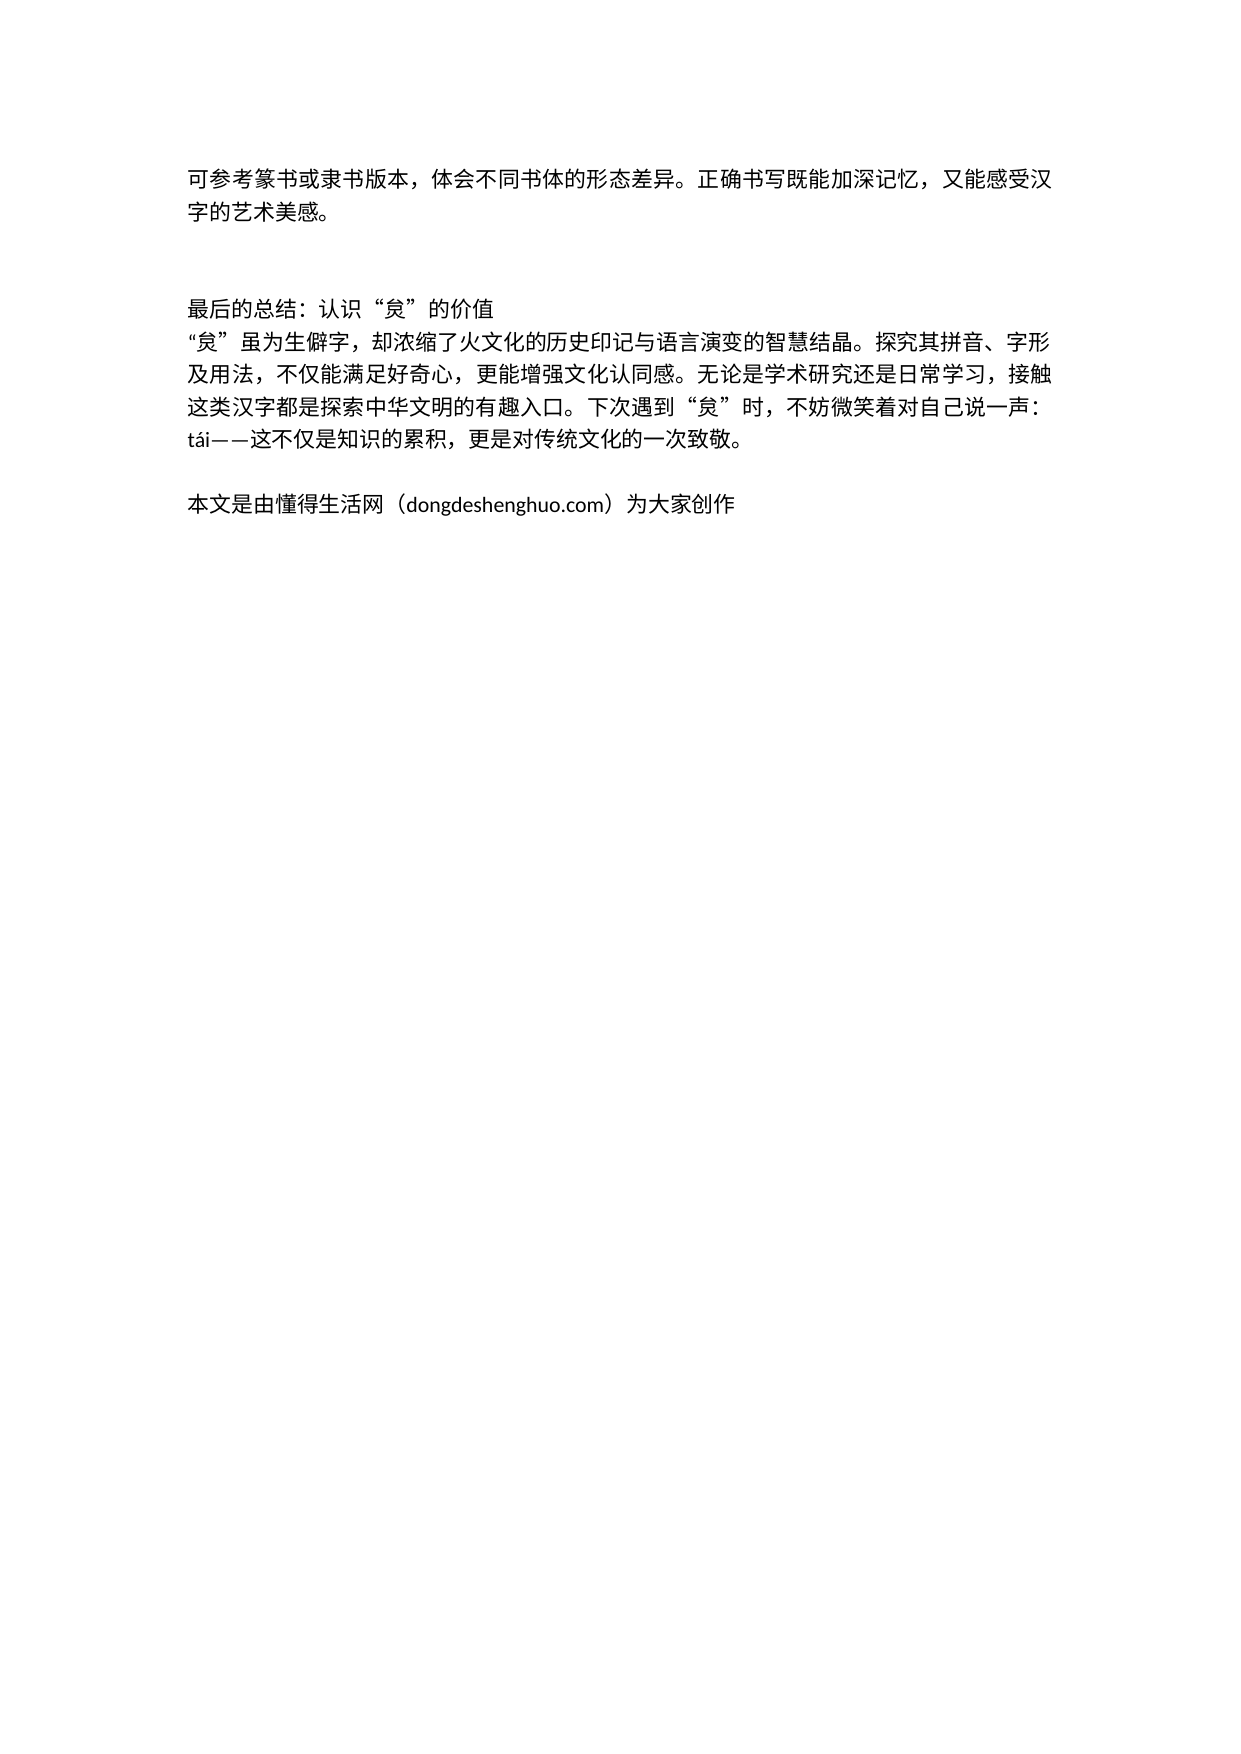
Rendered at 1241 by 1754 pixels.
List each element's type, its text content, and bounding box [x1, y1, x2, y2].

text “炱”虽为生僻字，却浓缩了火文化的历史印记与语言演变的智慧结晶。探究其拼音、字形及用法，不仅能满足好奇心，更能增强文化认同感。无论是学术研究还是日常学习，接触这类汉字都是探索中华文明的有趣入口。下次遇到“炱”时，不妨微笑着对自己说一声：tái——这不仅是知识的累积，更是对传统文化的一次致敬。 [187, 324, 1053, 454]
text 本文是由懂得生活网（dongdeshenghuo.com）为大家创作 [187, 487, 1053, 519]
text 最后的总结：认识“炱”的价值 [187, 292, 1053, 324]
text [187, 162, 1053, 227]
